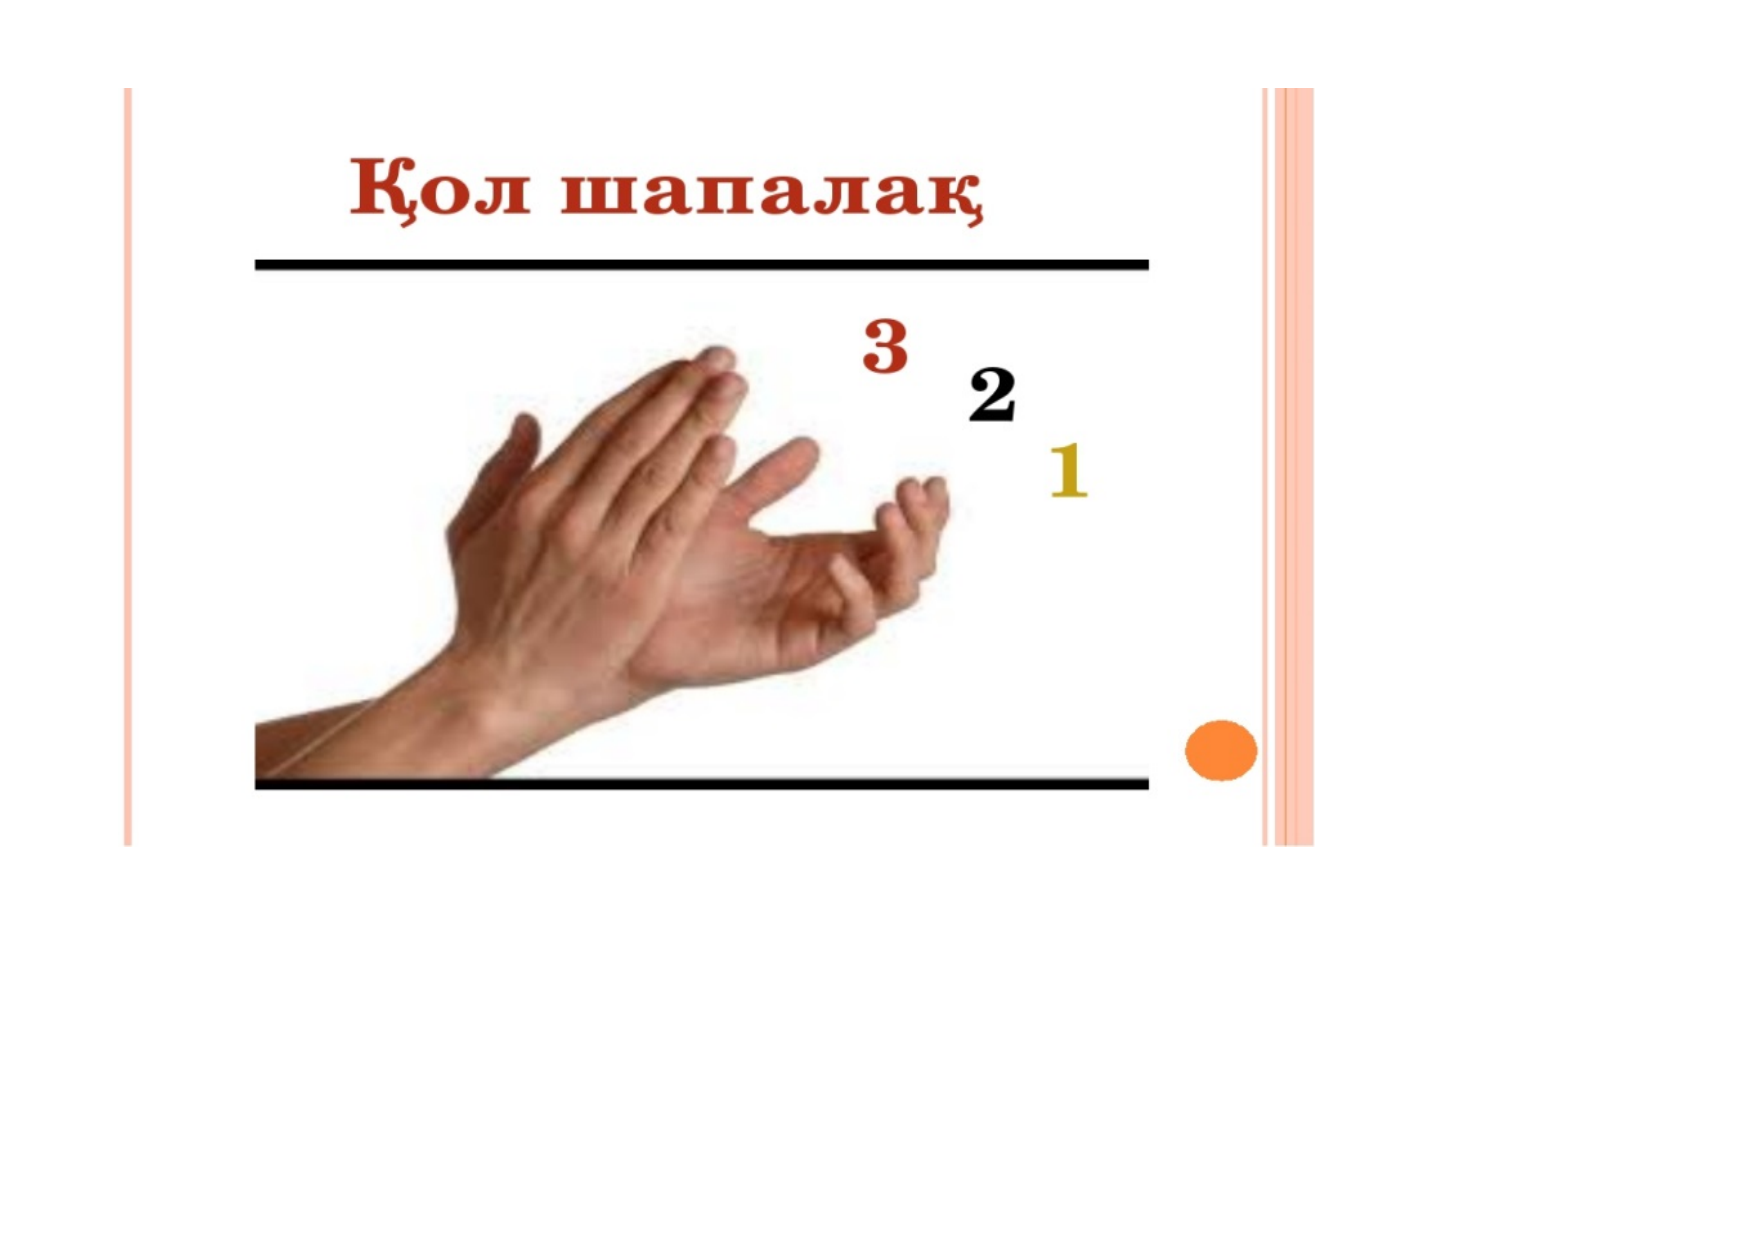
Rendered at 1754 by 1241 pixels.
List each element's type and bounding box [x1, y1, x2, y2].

picture [118, 88, 1315, 847]
